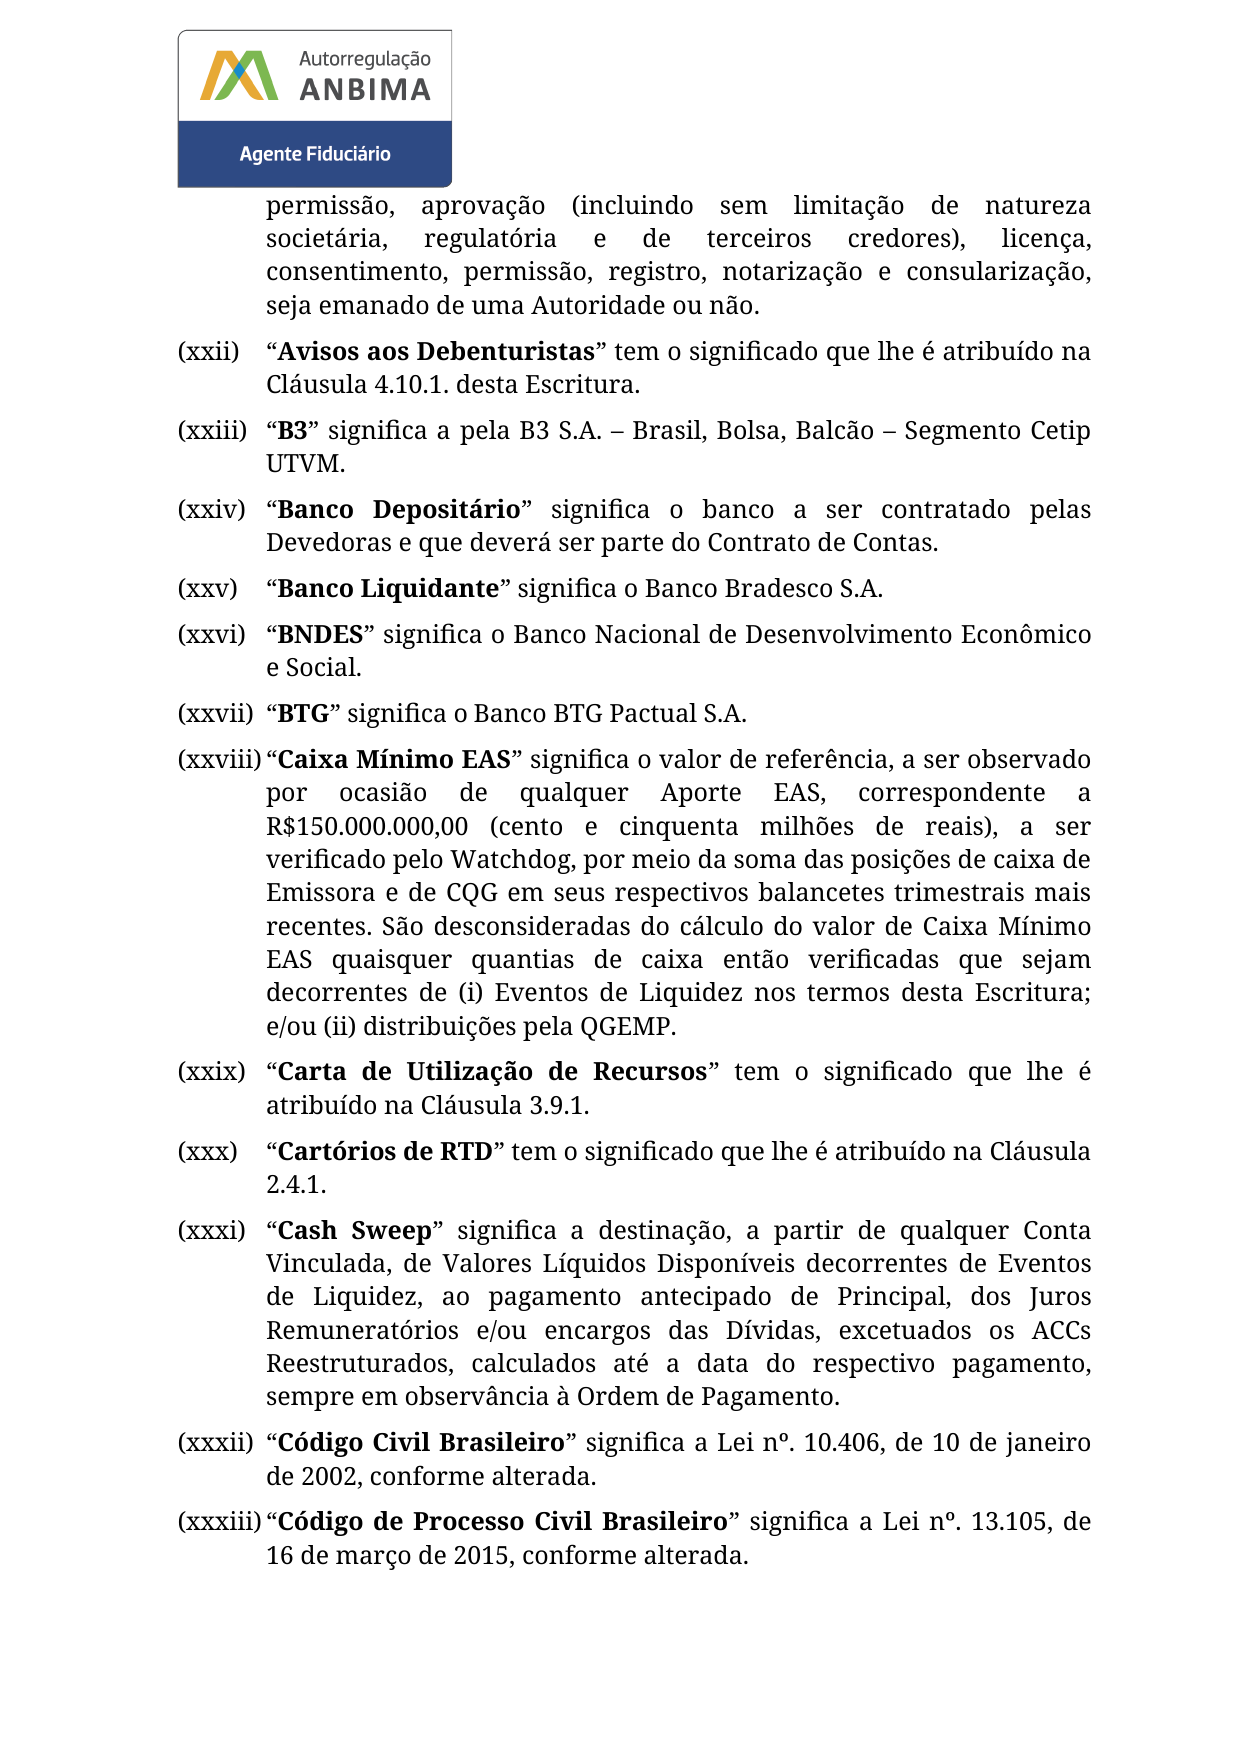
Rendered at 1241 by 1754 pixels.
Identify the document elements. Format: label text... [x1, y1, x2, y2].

list “Cartórios de RTD” tem o significado que lhe é atribuído na Cláusula 2.4.1. [177, 1133, 1092, 1200]
list “Código de Processo Civil Brasileiro” significa a Lei nº. 13.105, de 16 de março de 2015, conforme alterada. [177, 1504, 1092, 1571]
list “Banco Depositário” significa o banco a ser contratado pelas Devedoras e que deverá ser parte do Contrato de Contas. [177, 492, 1092, 558]
list “Código Civil Brasileiro” significa a Lei nº. 10.406, de 10 de janeiro de 2002, conforme alterada. [177, 1425, 1092, 1492]
list “B3” significa a pela B3 S.A. – Brasil, Bolsa, Balcão – Segmento Cetip UTVM. [177, 412, 1092, 479]
list “Banco Liquidante” significa o Banco Bradesco S.A. [177, 571, 1092, 604]
list “Cash Sweep” significa a destinação, a partir de qualquer Conta Vinculada, de Valores Líquidos Disponíveis decorrentes de Eventos de Liquidez, ao pagamento antecipado de Principal, dos Juros Remuneratórios e/ou encargos das Dívidas, excetuados os ACCs Reestruturados, calculados até a data do respectivo pagamento, sempre em observância à Ordem de Pagamento. [177, 1212, 1092, 1412]
list “Caixa Mínimo EAS” significa o valor de referência, a ser observado por ocasião de qualquer Aporte EAS, correspondente a R$150.000.000,00 (cento e cinquenta milhões de reais), a ser verificado pelo Watchdog, por meio da soma das posições de caixa de Emissora e de CQG em seus respectivos balancetes trimestrais mais recentes. São desconsideradas do cálculo do valor de Caixa Mínimo EAS quaisquer quantias de caixa então verificadas que sejam decorrentes de (i) Eventos de Liquidez nos termos desta Escritura; e/ou (ii) distribuições pela QGEMP. [177, 742, 1092, 1042]
list “Avisos aos Debenturistas” tem o significado que lhe é atribuído na Cláusula 4.11.1. desta Escritura. [177, 333, 1092, 400]
list “BNDES” significa o Banco Nacional de Desenvolvimento Econômico e Social. [177, 617, 1092, 683]
list “Carta de Utilização de Recursos” tem o significado que lhe é atribuído na Cláusula 3.9.1. [177, 1054, 1092, 1121]
list “BTG” significa o Banco BTG Pactual S.A. [177, 696, 1092, 729]
picture [177, 29, 453, 188]
